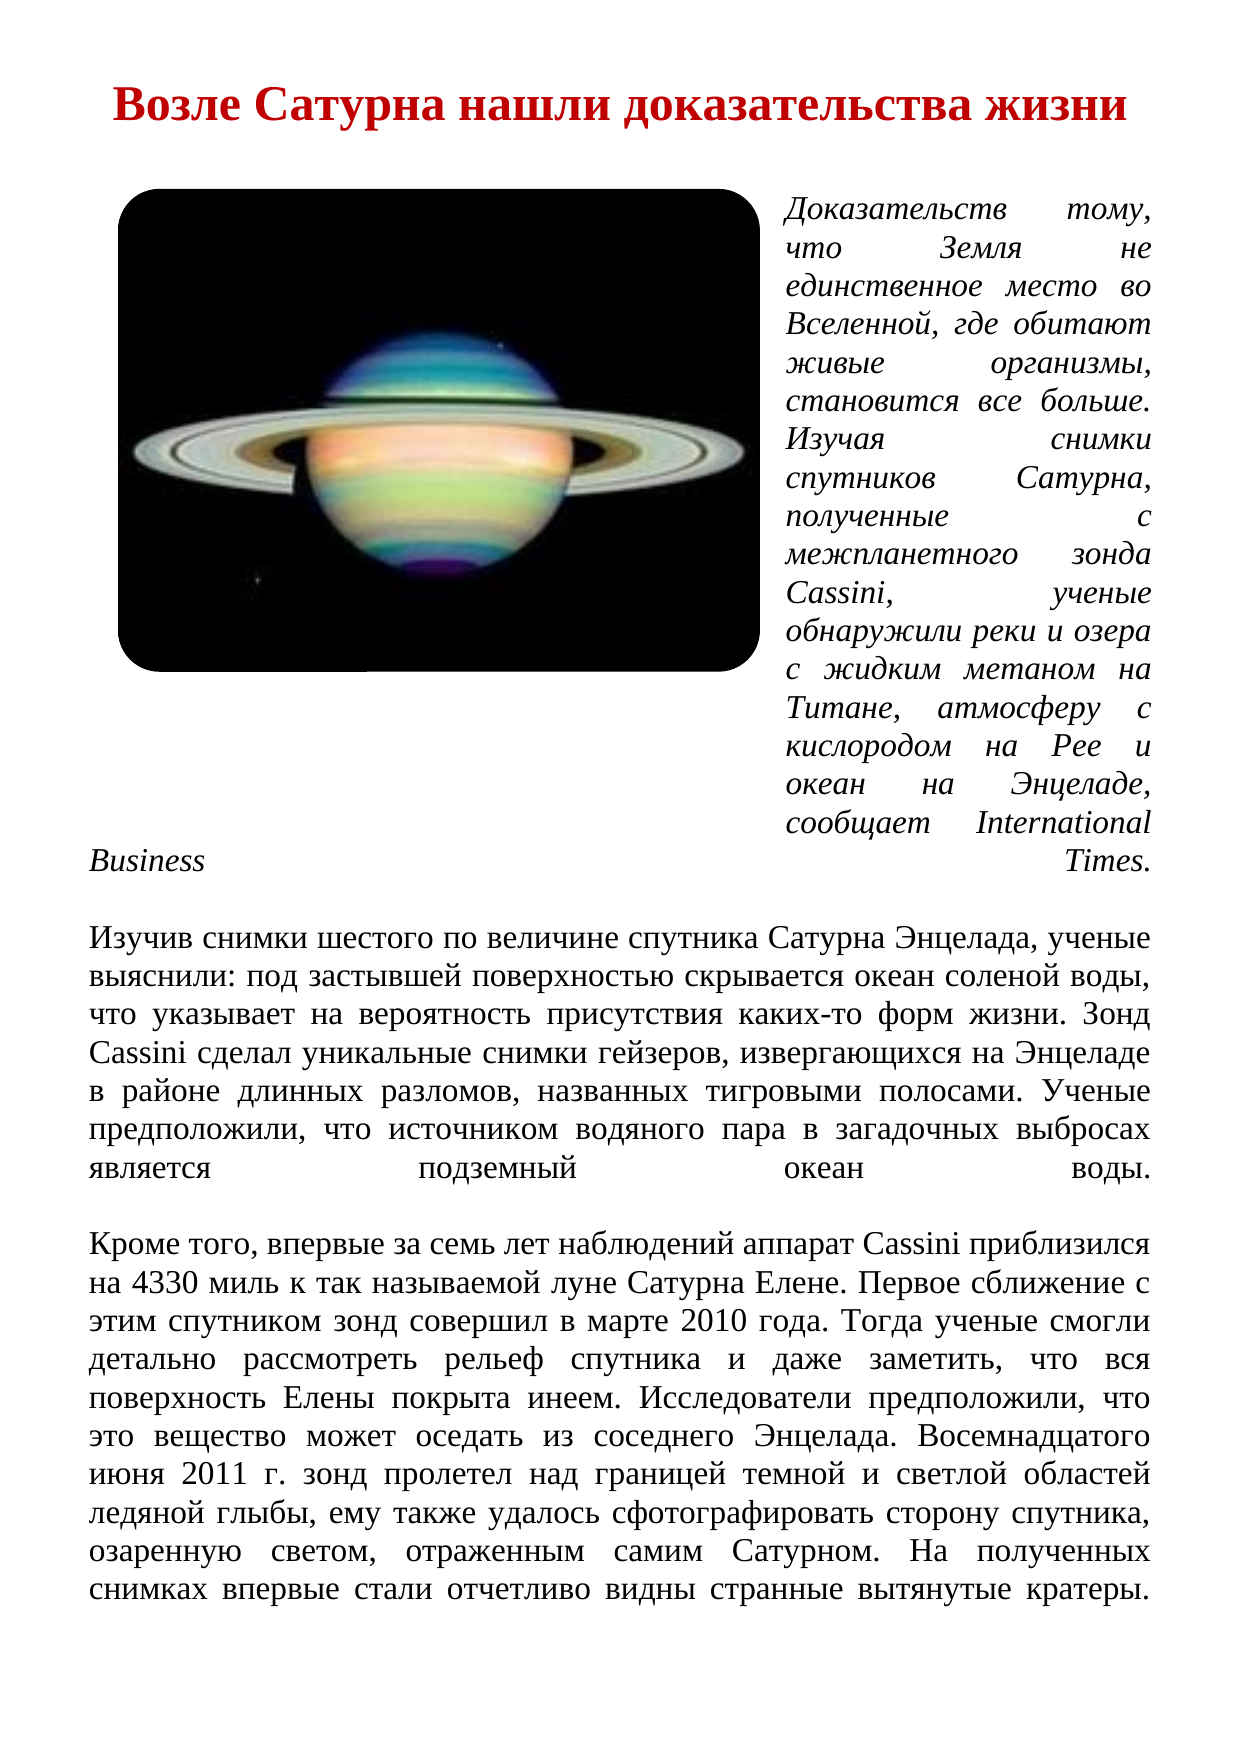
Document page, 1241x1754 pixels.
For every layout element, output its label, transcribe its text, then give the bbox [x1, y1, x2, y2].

text Возле Сатурна нашли доказательства жизни [89, 74, 1152, 159]
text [89, 188, 1152, 1607]
picture [118, 188, 761, 672]
